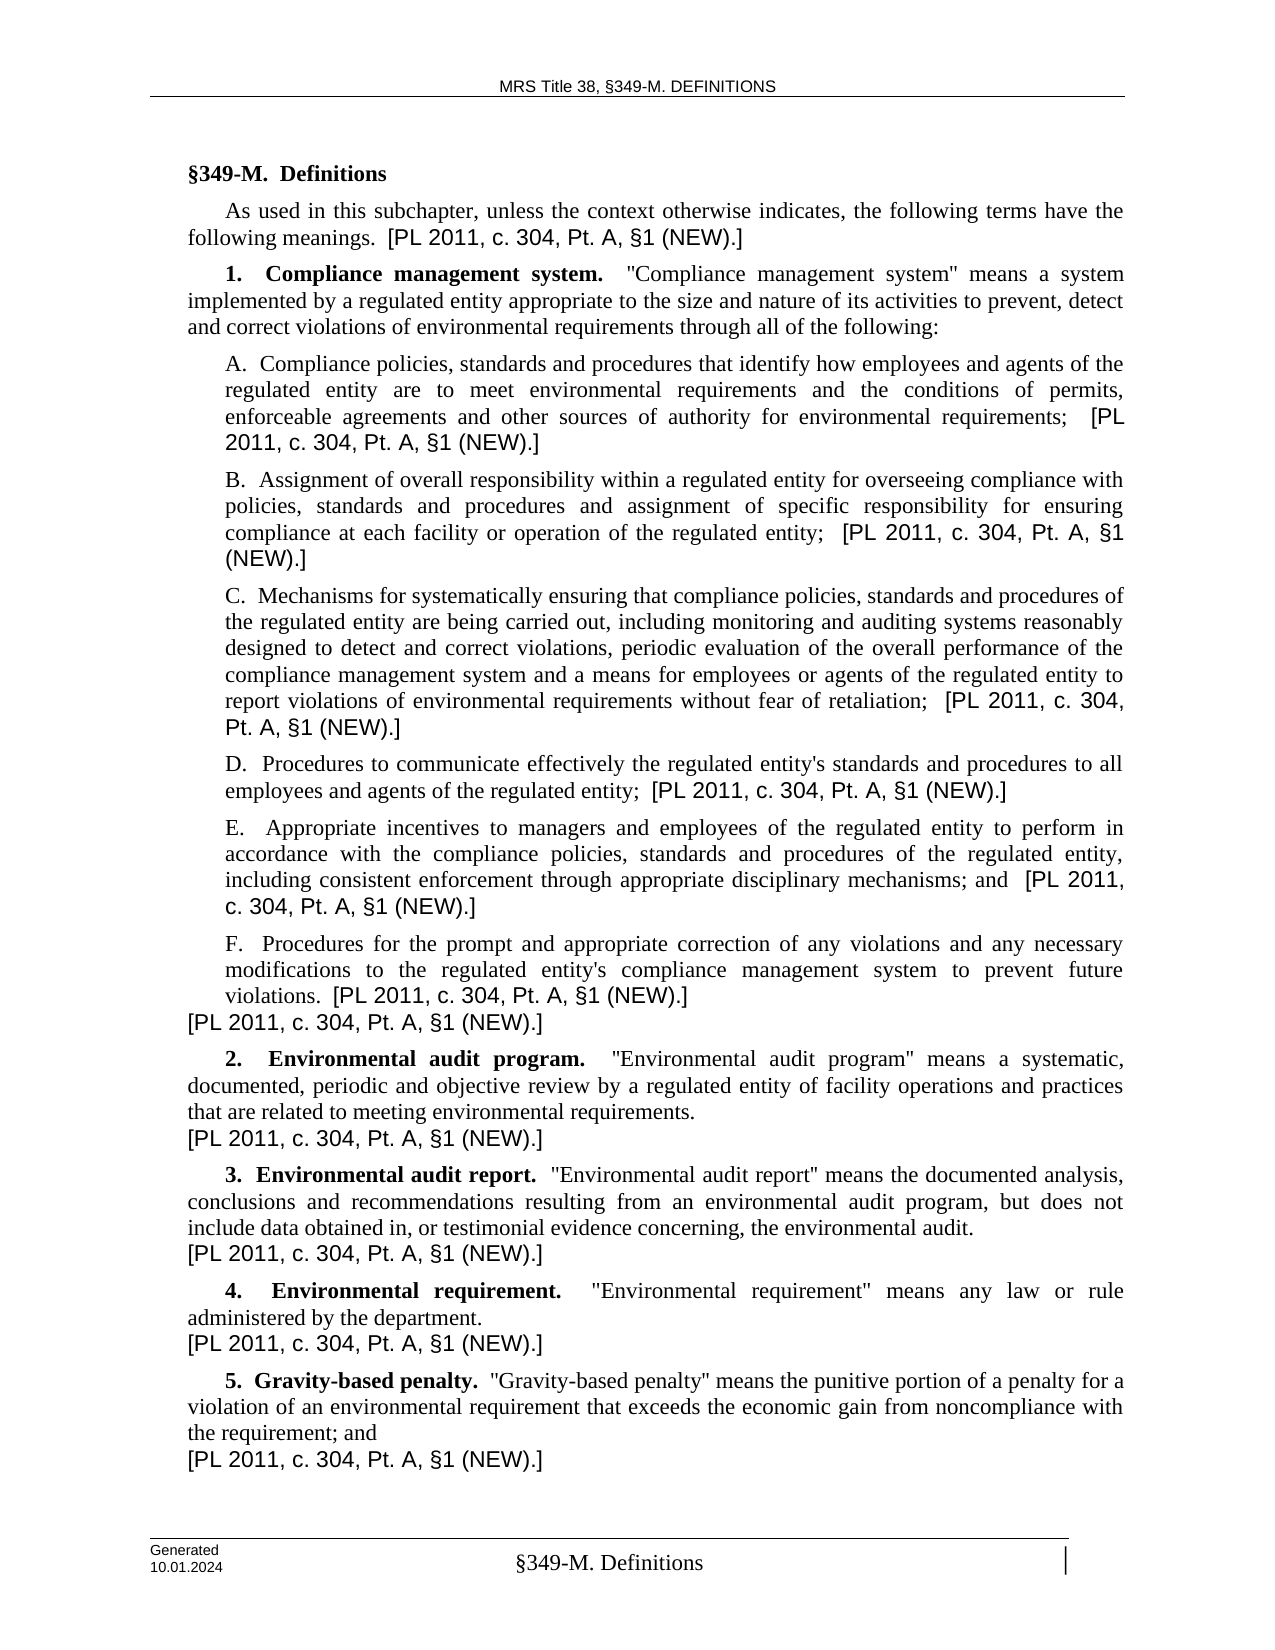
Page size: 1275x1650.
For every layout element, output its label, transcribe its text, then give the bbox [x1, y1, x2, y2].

text B. Assignment of overall responsibility within a regulated entity for overseeing compliance with policies, standards and procedures and assignment of specific responsibility for ensuring compliance at each facility or operation of the regulated entity; [PL 2011, c. 304, Pt. A, §1 (NEW).] [225, 466, 1125, 571]
text 5. Gravity-based penalty. ''Gravity-based penalty'' means the punitive portion of a penalty for a violation of an environmental requirement that exceeds the economic gain from noncompliance with the requirement; and [187, 1367, 1125, 1446]
text [PL 2011, c. 304, Pt. A, §1 (NEW).] [187, 1240, 1125, 1267]
text F. Procedures for the prompt and appropriate correction of any violations and any necessary modifications to the regulated entity's compliance management system to prevent future violations. [PL 2011, c. 304, Pt. A, §1 (NEW).] [225, 929, 1125, 1009]
text A. Compliance policies, standards and procedures that identify how employees and agents of the regulated entity are to meet environmental requirements and the conditions of permits, enforceable agreements and other sources of authority for environmental requirements; [PL 2011, c. 304, Pt. A, §1 (NEW).] [225, 350, 1125, 455]
text 3. Environmental audit report. ''Environmental audit report'' means the documented analysis, conclusions and recommendations resulting from an environmental audit program, but does not include data obtained in, or testimonial evidence concerning, the environmental audit. [187, 1161, 1125, 1240]
text As used in this subchapter, unless the context otherwise indicates, the following terms have the following meanings. [PL 2011, c. 304, Pt. A, §1 (NEW).] [187, 197, 1125, 250]
text D. Procedures to communicate effectively the regulated entity's standards and procedures to all employees and agents of the regulated entity; [PL 2011, c. 304, Pt. A, §1 (NEW).] [225, 750, 1125, 803]
text §349-M. Definitions [187, 160, 1125, 187]
text C. Mechanisms for systematically ensuring that compliance policies, standards and procedures of the regulated entity are being carried out, including monitoring and auditing systems reasonably designed to detect and correct violations, periodic evaluation of the overall performance of the compliance management system and a means for employees or agents of the regulated entity to report violations of environmental requirements without fear of retaliation; [PL 2011, c. 304, Pt. A, §1 (NEW).] [225, 582, 1125, 740]
text [PL 2011, c. 304, Pt. A, §1 (NEW).] [187, 1009, 1125, 1035]
text [PL 2011, c. 304, Pt. A, §1 (NEW).] [187, 1446, 1125, 1472]
text E. Appropriate incentives to managers and employees of the regulated entity to perform in accordance with the compliance policies, standards and procedures of the regulated entity, including consistent enforcement through appropriate disciplinary mechanisms; and [PL 2011, c. 304, Pt. A, §1 (NEW).] [225, 814, 1125, 919]
text 2. Environmental audit program. ''Environmental audit program'' means a systematic, documented, periodic and objective review by a regulated entity of facility operations and practices that are related to meeting environmental requirements. [187, 1046, 1125, 1124]
text 4. Environmental requirement. "Environmental requirement" means any law or rule administered by the department. [187, 1277, 1125, 1330]
text [PL 2011, c. 304, Pt. A, §1 (NEW).] [187, 1330, 1125, 1356]
text [PL 2011, c. 304, Pt. A, §1 (NEW).] [187, 1124, 1125, 1151]
text 1. Compliance management system. ''Compliance management system'' means a system implemented by a regulated entity appropriate to the size and nature of its activities to prevent, detect and correct violations of environmental requirements through all of the following: [187, 260, 1125, 339]
